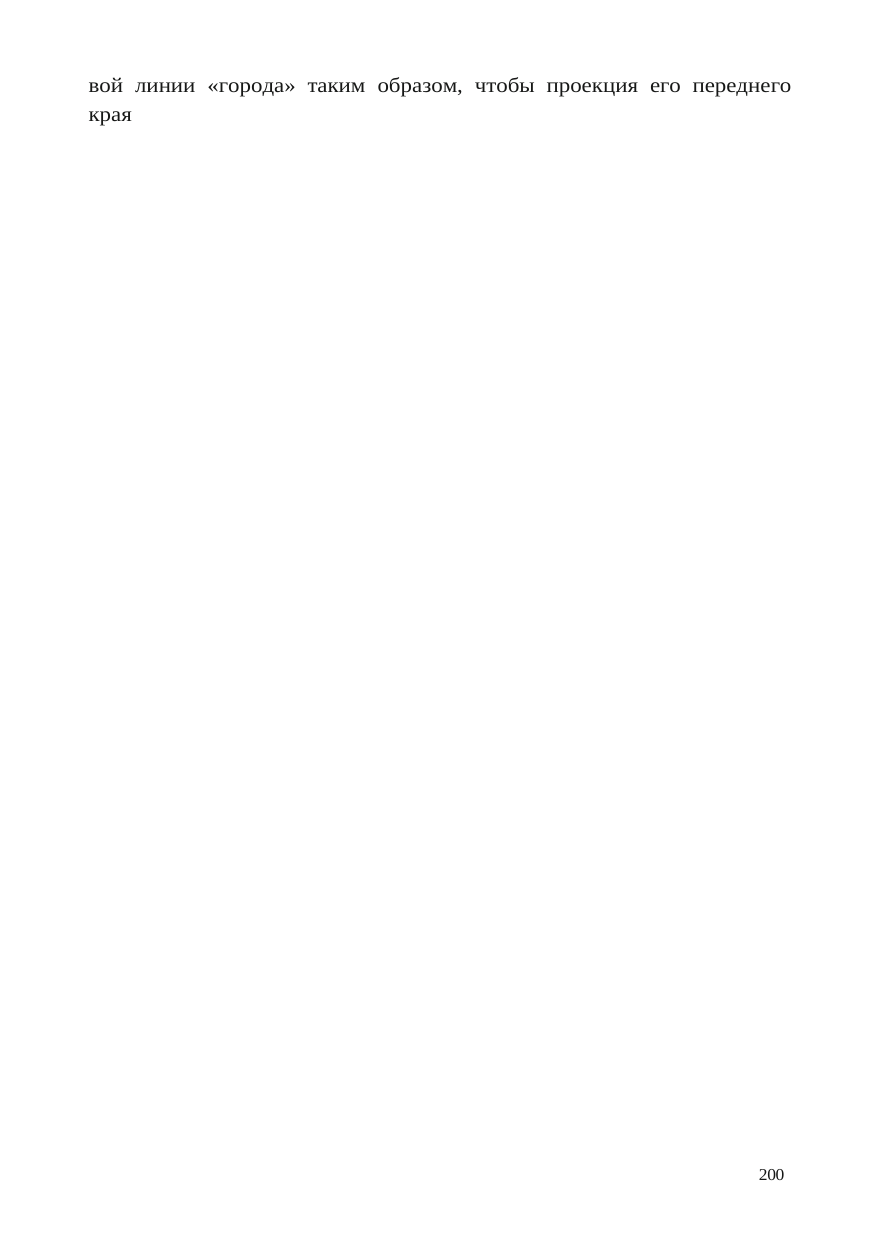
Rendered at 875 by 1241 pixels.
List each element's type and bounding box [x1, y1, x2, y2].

list [88, 73, 792, 126]
